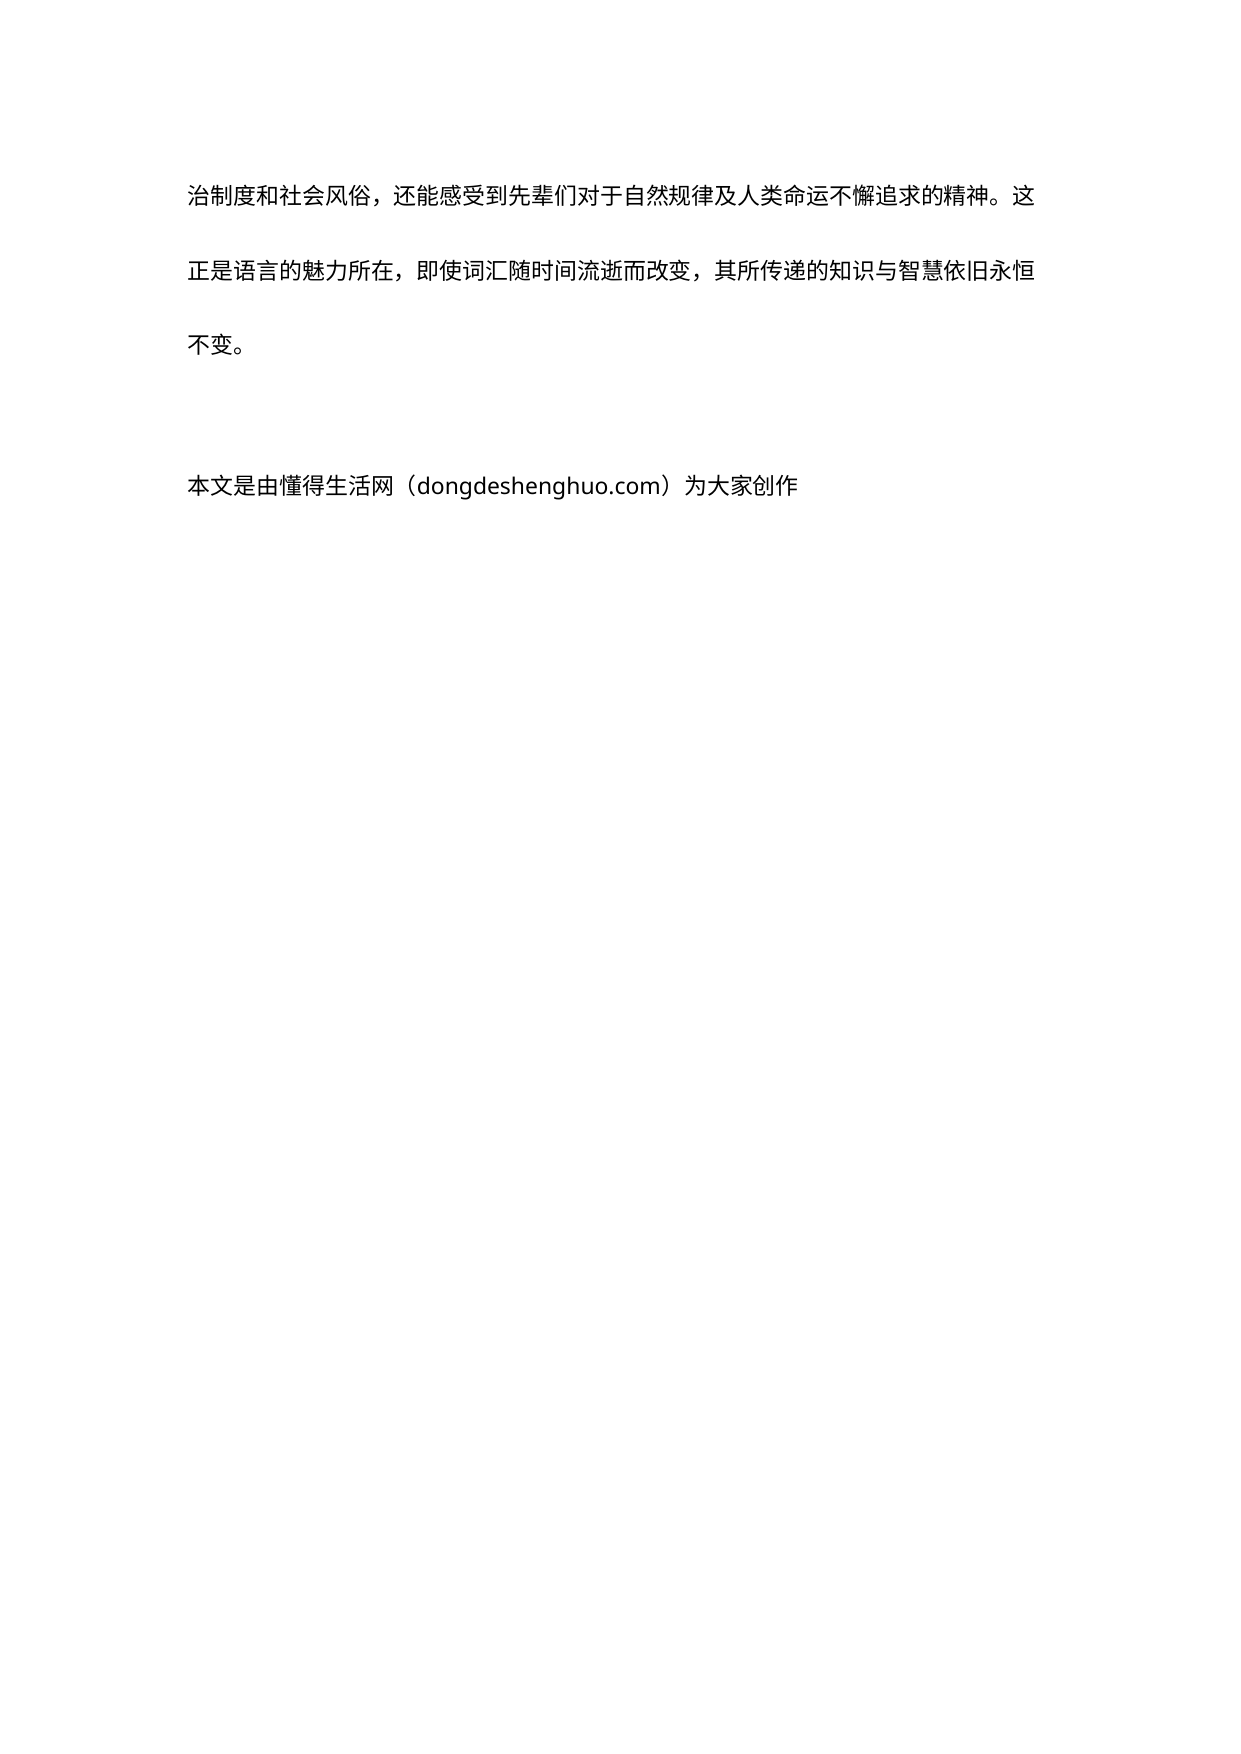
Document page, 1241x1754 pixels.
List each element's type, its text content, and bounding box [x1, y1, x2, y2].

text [187, 162, 1053, 376]
text 本文是由懂得生活网（dongdeshenghuo.com）为大家创作 [187, 452, 1053, 517]
